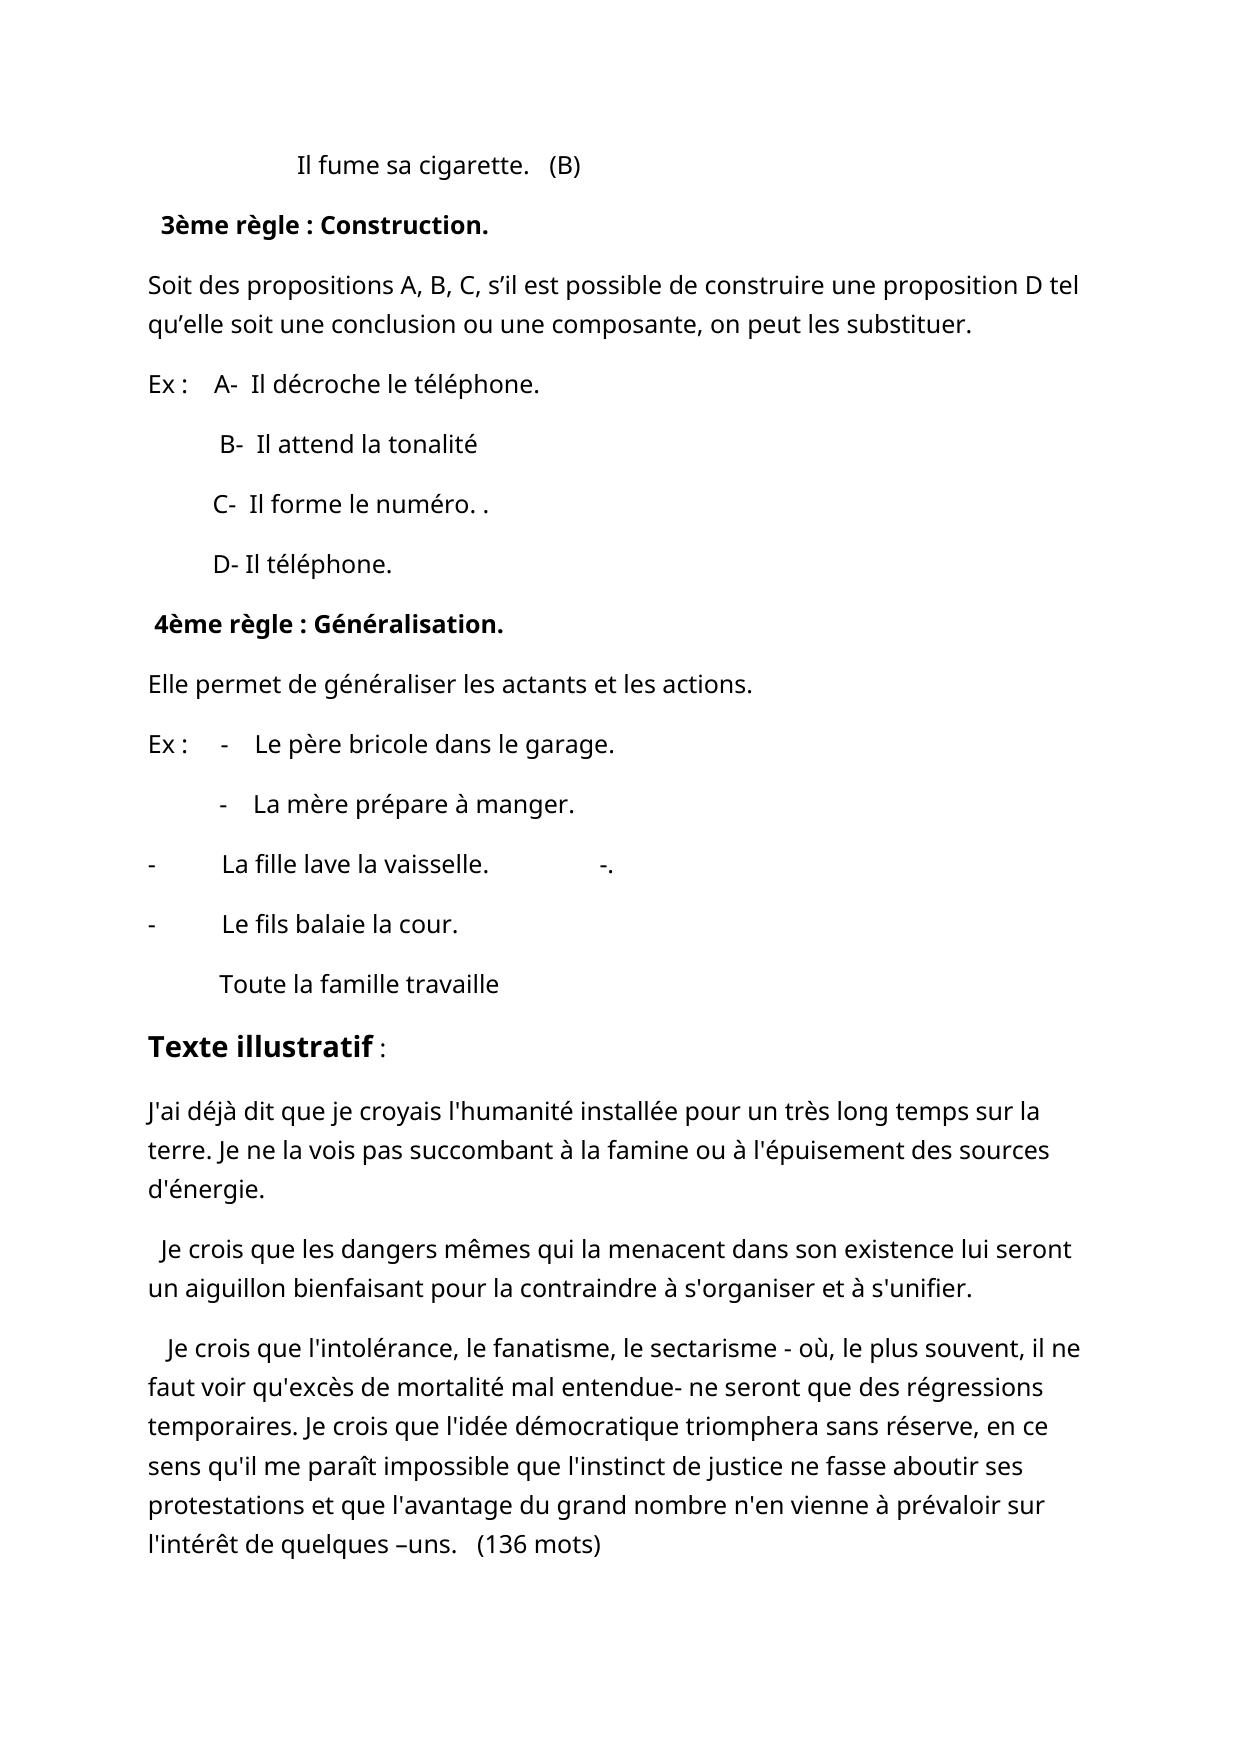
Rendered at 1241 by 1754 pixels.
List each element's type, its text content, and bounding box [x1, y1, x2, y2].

text D- Il téléphone. [148, 547, 1093, 581]
text Ex : A- Il décroche le téléphone. [148, 367, 1093, 401]
text Ex : - Le père bricole dans le garage. [148, 727, 1093, 761]
text Toute la famille travaille [148, 967, 1093, 1001]
text - La mère prépare à manger. [148, 787, 1093, 821]
text Je crois que les dangers mêmes qui la menacent dans son existence lui seront un aiguillon bienfaisant pour la contraindre à s'organiser et à s'unifier. [148, 1232, 1093, 1305]
text C- Il forme le numéro. . [148, 487, 1093, 521]
text Soit des propositions A, B, C, s’il est possible de construire une proposition D tel qu’elle soit une conclusion ou une composante, on peut les substituer. [148, 268, 1093, 341]
text 3ème règle : Construction. [148, 208, 1093, 242]
text Texte illustratif : [148, 1027, 1093, 1066]
text 4ème règle : Généralisation. [148, 607, 1093, 641]
text Elle permet de généraliser les actants et les actions. [148, 667, 1093, 701]
text J'ai déjà dit que je croyais l'humanité installée pour un très long temps sur la terre. Je ne la vois pas succombant à la famine ou à l'épuisement des sources d'énergie. [148, 1093, 1093, 1206]
text Je crois que l'intolérance, le fanatisme, le sectarisme - où, le plus souvent, il ne faut voir qu'excès de mortalité mal entendue- ne seront que des régressions temporaires. Je crois que l'idée démocratique triomphera sans réserve, en ce sens qu'il me paraît impossible que l'instinct de justice ne fasse aboutir ses protestations et que l'avantage du grand nombre n'en vienne à prévaloir sur l'intérêt de quelques –uns. (136 mots) [148, 1331, 1093, 1561]
text B- Il attend la tonalité [148, 427, 1093, 461]
text - Le fils balaie la cour. [148, 907, 1093, 941]
text - La fille lave la vaisselle. -. [148, 847, 1093, 881]
text Il fume sa cigarette. (B) [148, 148, 1093, 182]
